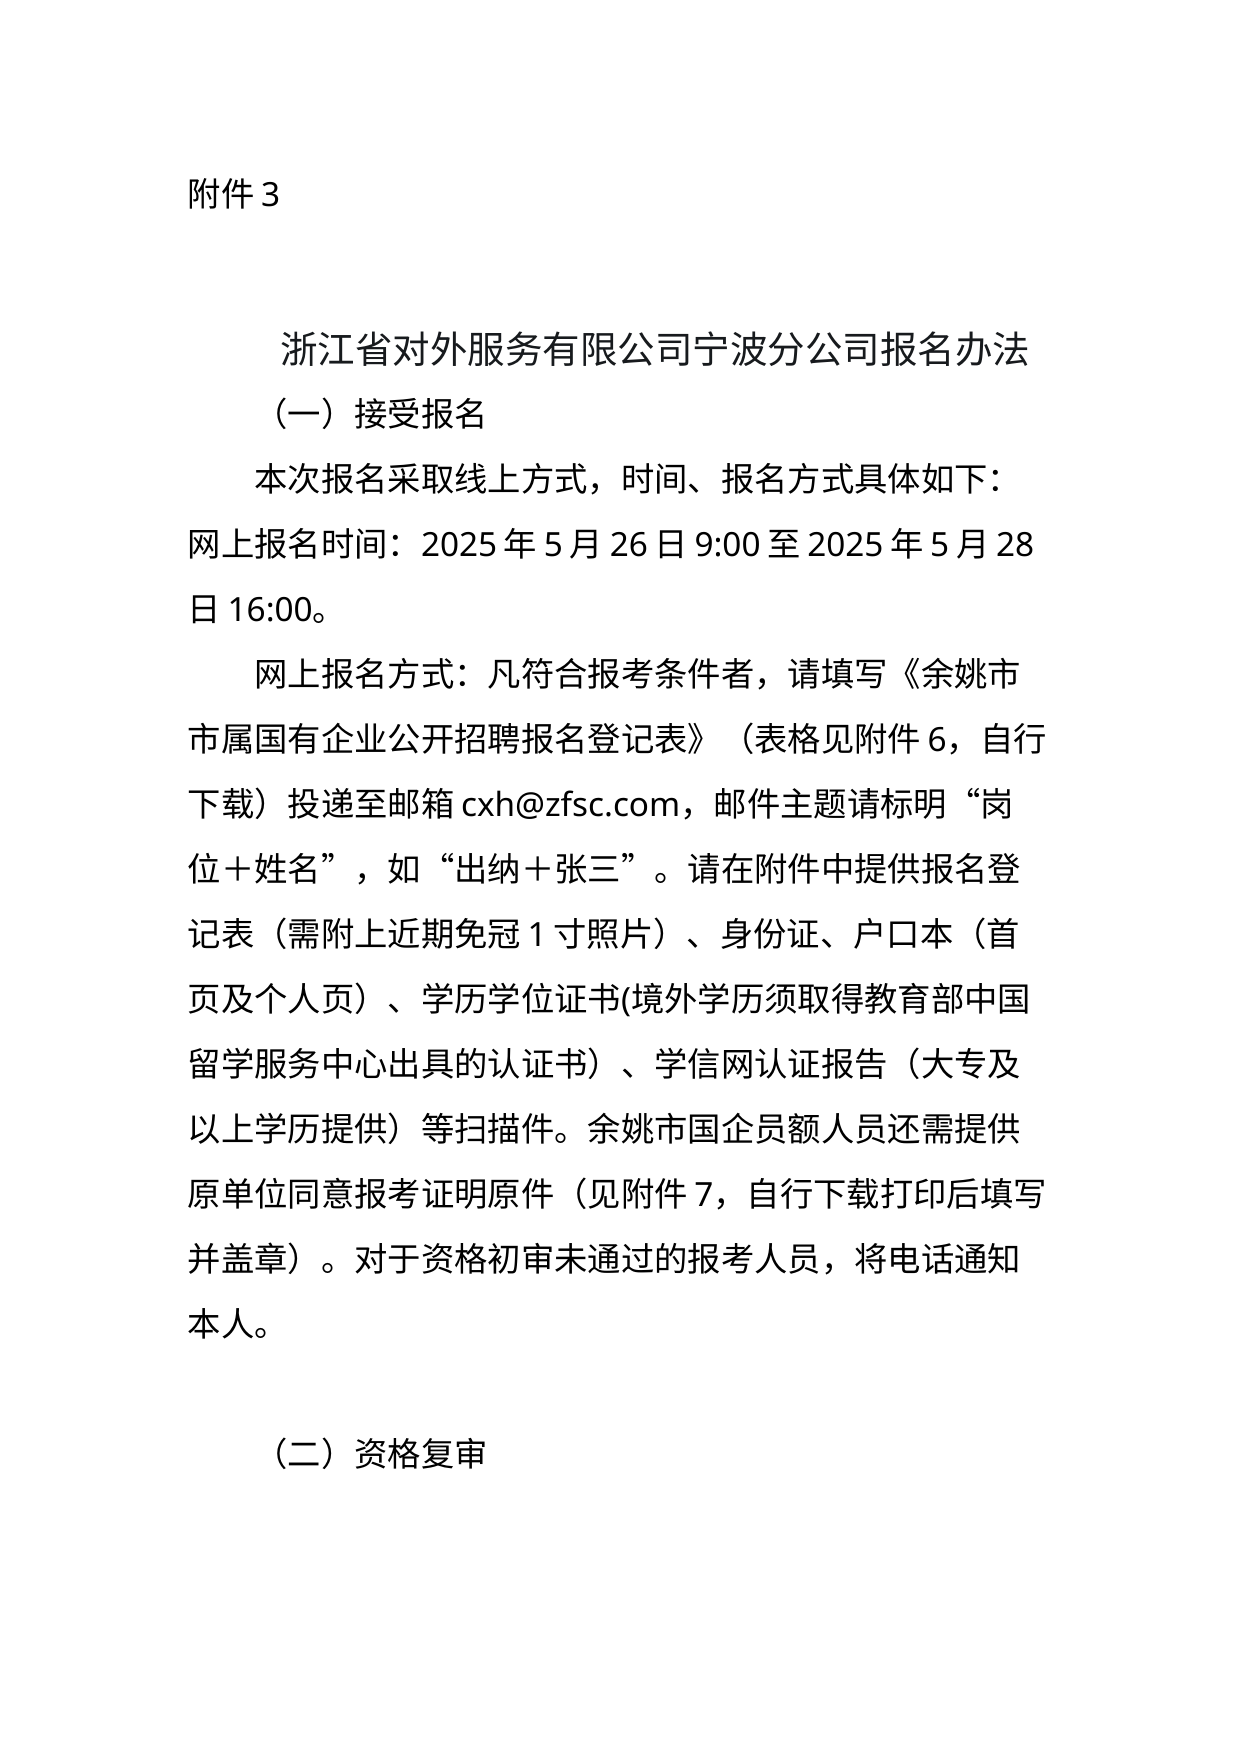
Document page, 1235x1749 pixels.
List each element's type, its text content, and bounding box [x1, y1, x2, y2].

text （二）资格复审 [187, 1419, 1047, 1484]
text 网上报名方式：凡符合报考条件者，请填写《余姚市市属国有企业公开招聘报名登记表》（表格见附件6，自行下载）投递至邮箱cxh@zfsc.com，邮件主题请标明“岗位＋姓名”，如“出纳＋张三”。请在附件中提供报名登记表（需附上近期免冠1寸照片）、身份证、户口本（首页及个人页）、学历学位证书(境外学历须取得教育部中国留学服务中心出具的认证书）、学信网认证报告（大专及以上学历提供）等扫描件。余姚市国企员额人员还需提供原单位同意报考证明原件（见附件7，自行下载打印后填写并盖章）。对于资格初审未通过的报考人员，将电话通知本人。 [187, 639, 1047, 1354]
text 附件3 [187, 159, 1047, 224]
text 网上报名时间：2025年5月26日9:00至2025年5月28日16:00。 [187, 509, 1047, 639]
text 本次报名采取线上方式，时间、报名方式具体如下： [187, 444, 1047, 509]
text （一）接受报名 [187, 379, 1047, 444]
text 浙江省对外服务有限公司宁波分公司报名办法 [187, 314, 1047, 379]
